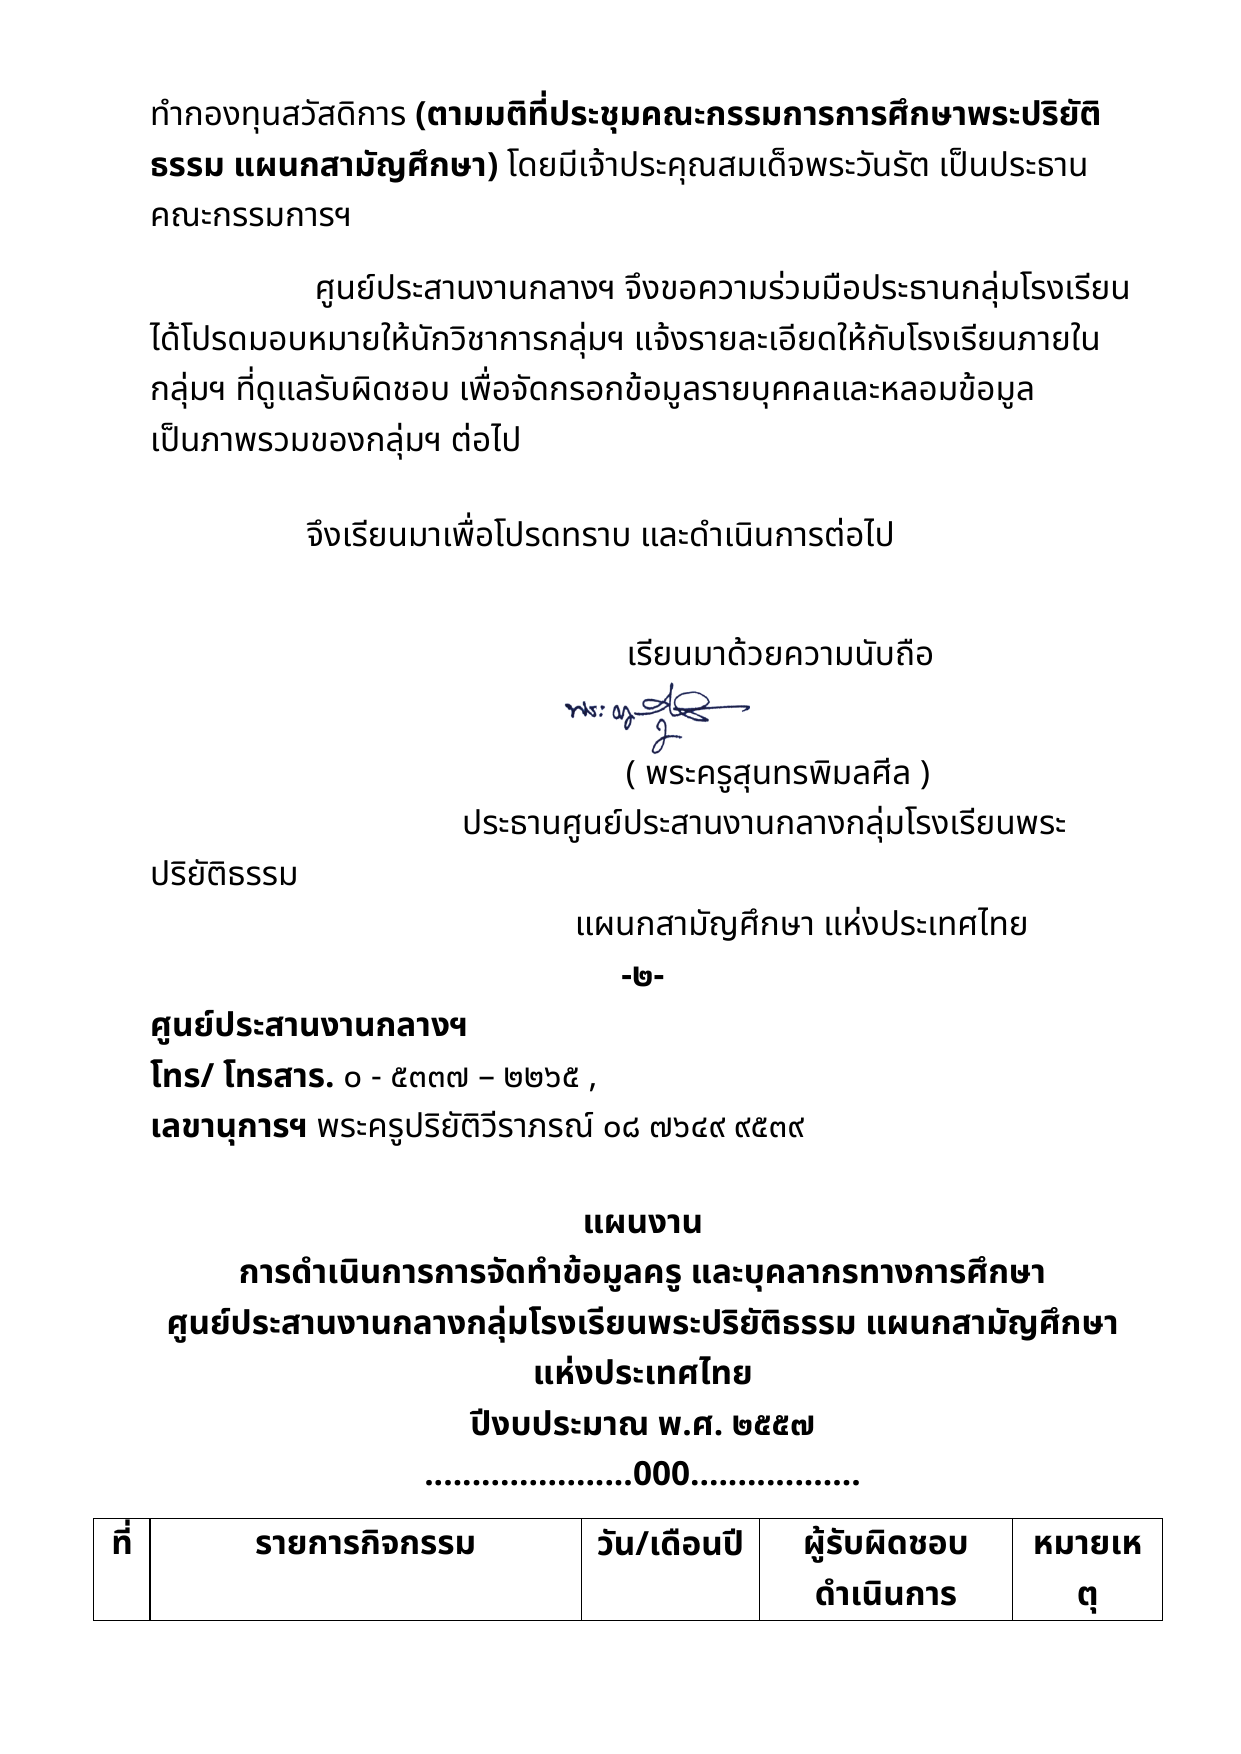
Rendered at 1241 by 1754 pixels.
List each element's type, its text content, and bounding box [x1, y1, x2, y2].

text ปีงบประมาณ พ.ศ. ๒๕๕๗ [150, 1399, 1135, 1450]
table_header วัน/เดือนปี [582, 1519, 759, 1620]
text โทร/ โทรสาร. ๐ - ๕๓๓๗ – ๒๒๖๕ , [150, 1051, 1135, 1102]
table_header หมายเหตุ [1013, 1519, 1162, 1620]
text จึงเรียนมาเพื่อโปรดทราบ และดำเนินการต่อไป [150, 511, 1135, 562]
table_header ผู้รับผิดชอบดำเนินการ [760, 1519, 1012, 1620]
subtitle เรียนมาด้วยความนับถือ [150, 630, 1135, 680]
text แผนกสามัญศึกษา แห่งประเทศไทย [150, 900, 1135, 950]
text ศูนย์ประสานงานกลางฯ จึงขอความร่วมมือประธานกลุ่มโรงเรียน ได้โปรดมอบหมายให้นักวิชาการกลุ่มฯ แจ้งรายละเอียดให้กับโรงเรียนภายในกลุ่มฯ ที่ดูแลรับผิดชอบ เพื่อจัดกรอกข้อมูลรายบุคคลและหลอมข้อมูล [150, 264, 1135, 416]
text ( พระครูสุนทรพิมลศีล ) [150, 748, 1135, 799]
text -๒- [150, 950, 1135, 1001]
table_header ที่ [94, 1519, 149, 1620]
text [150, 90, 1135, 242]
text ประธานศูนย์ประสานงานกลางกลุ่มโรงเรียนพระปริยัติธรรม [150, 799, 1135, 900]
text ศูนย์ประสานงานกลางฯ [150, 1001, 1135, 1051]
table_header รายการกิจกรรม [151, 1519, 581, 1620]
picture [563, 681, 750, 748]
text การดำเนินการการจัดทำข้อมูลครู และบุคลากรทางการศึกษา [150, 1248, 1135, 1299]
text เป็นภาพรวมของกลุ่มฯ ต่อไป [150, 416, 1135, 466]
text ......................000.................. [150, 1450, 1135, 1496]
text แผนงาน [150, 1198, 1135, 1248]
text ศูนย์ประสานงานกลางกลุ่มโรงเรียนพระปริยัติธรรม แผนกสามัญศึกษา แห่งประเทศไทย [150, 1299, 1135, 1399]
text เลขานุการฯ พระครูปริยัติวีราภรณ์ ๐๘ ๗๖๔๙ ๙๕๓๙ [150, 1102, 1135, 1152]
